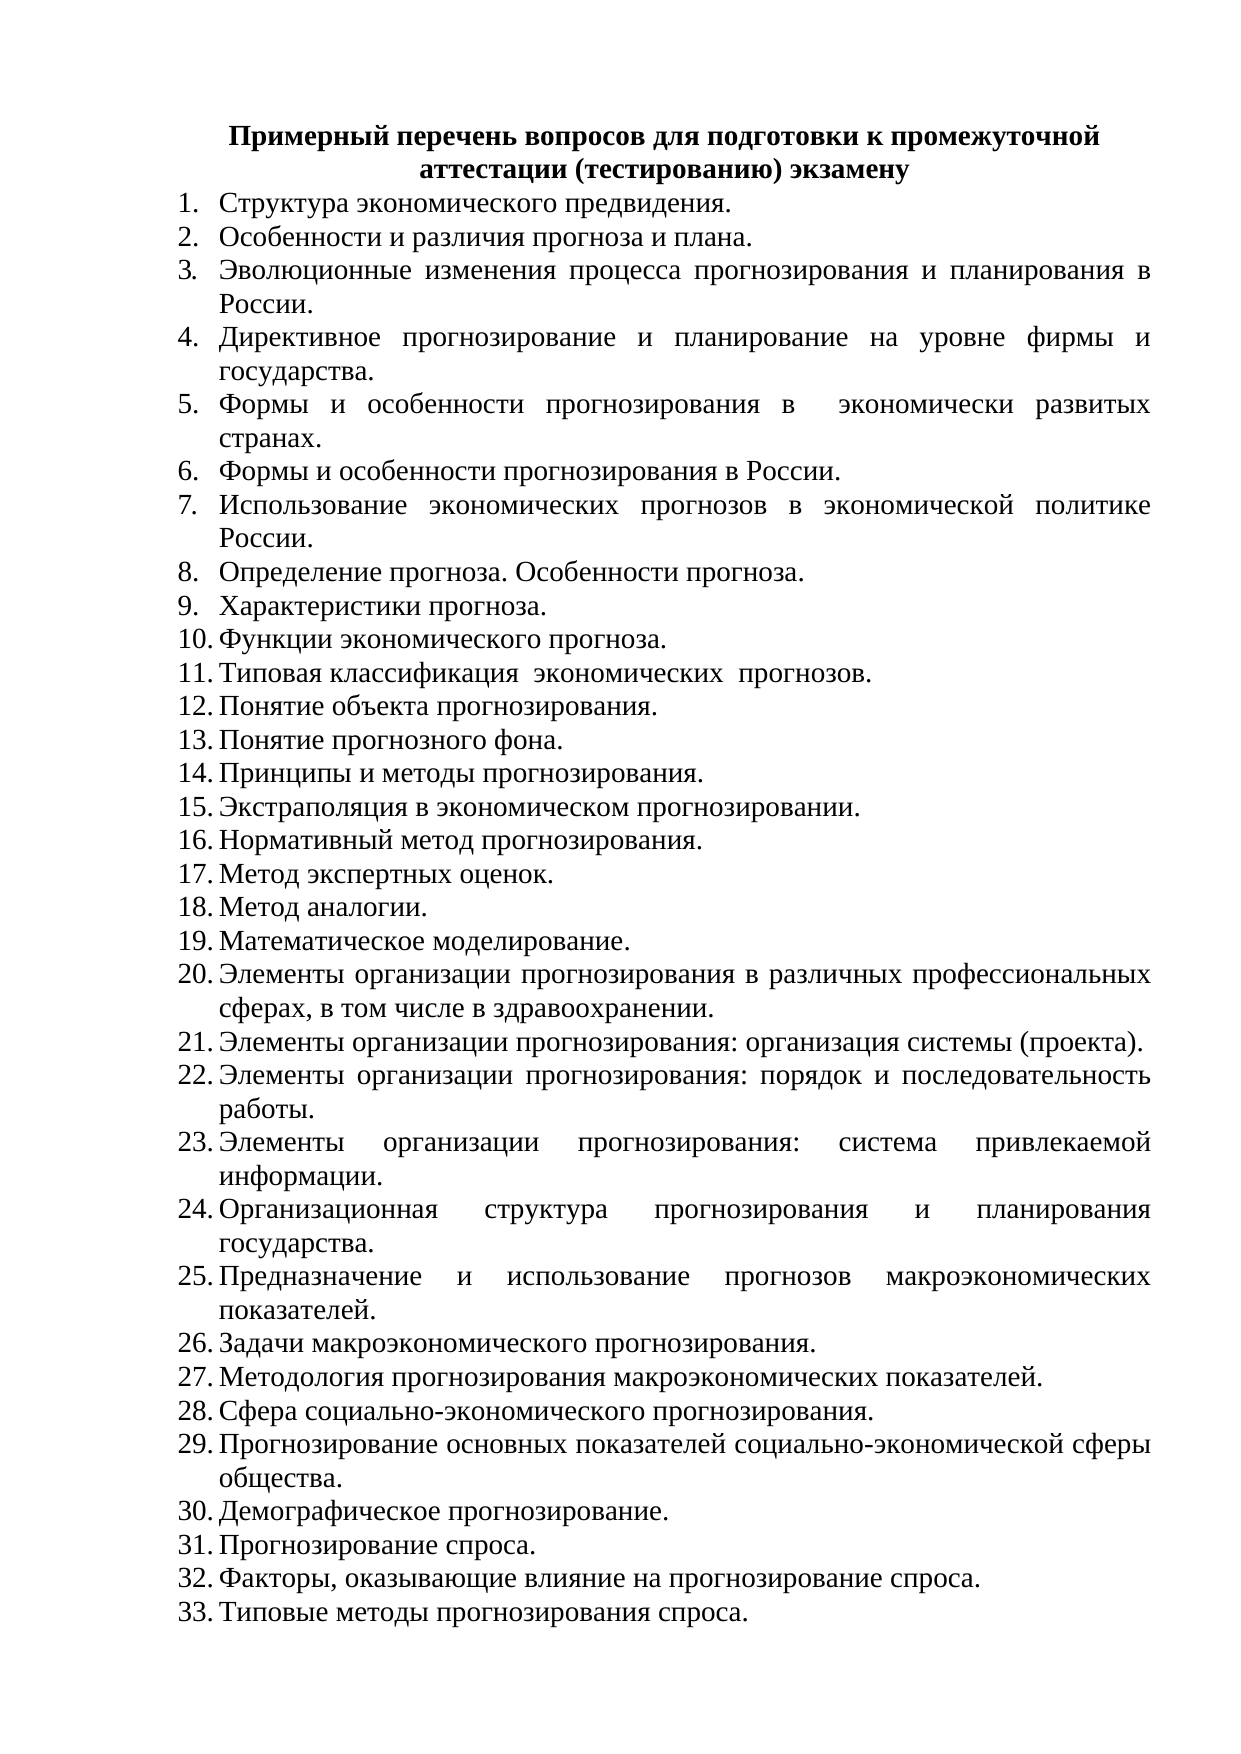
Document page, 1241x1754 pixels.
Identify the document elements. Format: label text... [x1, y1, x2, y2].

list Факторы, оказывающие влияние на прогнозирование спроса. [177, 1560, 1152, 1594]
list Прогнозирование спроса. [177, 1527, 1152, 1560]
list Математическое моделирование. [177, 923, 1152, 957]
list Элементы организации прогнозирования в различных профессиональных сферах, в том числе в здравоохранении. [177, 957, 1152, 1024]
list Сфера социально-экономического прогнозирования. [177, 1393, 1152, 1426]
list Метод экспертных оценок. [177, 856, 1152, 889]
list Директивное прогнозирование и планирование на уровне фирмы и государства. [177, 319, 1152, 386]
list Понятие прогнозного фона. [177, 722, 1152, 755]
list Элементы организации прогнозирования: система привлекаемой информации. [177, 1124, 1152, 1191]
list Предназначение и использование прогнозов макроэкономических показателей. [177, 1258, 1152, 1326]
list Организационная структура прогнозирования и планирования государства. [177, 1191, 1152, 1258]
list Задачи макроэкономического прогнозирования. [177, 1326, 1152, 1359]
list Прогнозирование основных показателей социально-экономической сферы общества. [177, 1426, 1152, 1493]
list Использование экономических прогнозов в экономической политике России. [177, 487, 1152, 554]
list Типовые методы прогнозирования спроса. [177, 1594, 1152, 1627]
list Структура экономического предвидения. [177, 185, 1152, 219]
text Примерный перечень вопросов для подготовки к промежуточной аттестации (тестированию) экзамену [177, 118, 1152, 185]
list Методология прогнозирования макроэкономических показателей. [177, 1359, 1152, 1393]
list Формы и особенности прогнозирования в экономически развитых странах. [177, 386, 1152, 453]
list Метод аналогии. [177, 889, 1152, 923]
list Понятие объекта прогнозирования. [177, 688, 1152, 722]
list Характеристики прогноза. [177, 588, 1152, 621]
list Принципы и методы прогнозирования. [177, 755, 1152, 789]
list Определение прогноза. Особенности прогноза. [177, 554, 1152, 588]
list Элементы организации прогнозирования: порядок и последовательность работы. [177, 1057, 1152, 1124]
list Типовая классификация экономических прогнозов. [177, 655, 1152, 688]
list Эволюционные изменения процесса прогнозирования и планирования в России. [177, 252, 1152, 319]
list Демографическое прогнозирование. [177, 1493, 1152, 1527]
list Элементы организации прогнозирования: организация системы (проекта). [177, 1024, 1152, 1057]
list Нормативный метод прогнозирования. [177, 822, 1152, 856]
list Экстраполяция в экономическом прогнозировании. [177, 789, 1152, 822]
list Функции экономического прогноза. [177, 621, 1152, 655]
list Особенности и различия прогноза и плана. [177, 219, 1152, 252]
list Формы и особенности прогнозирования в России. [177, 453, 1152, 487]
